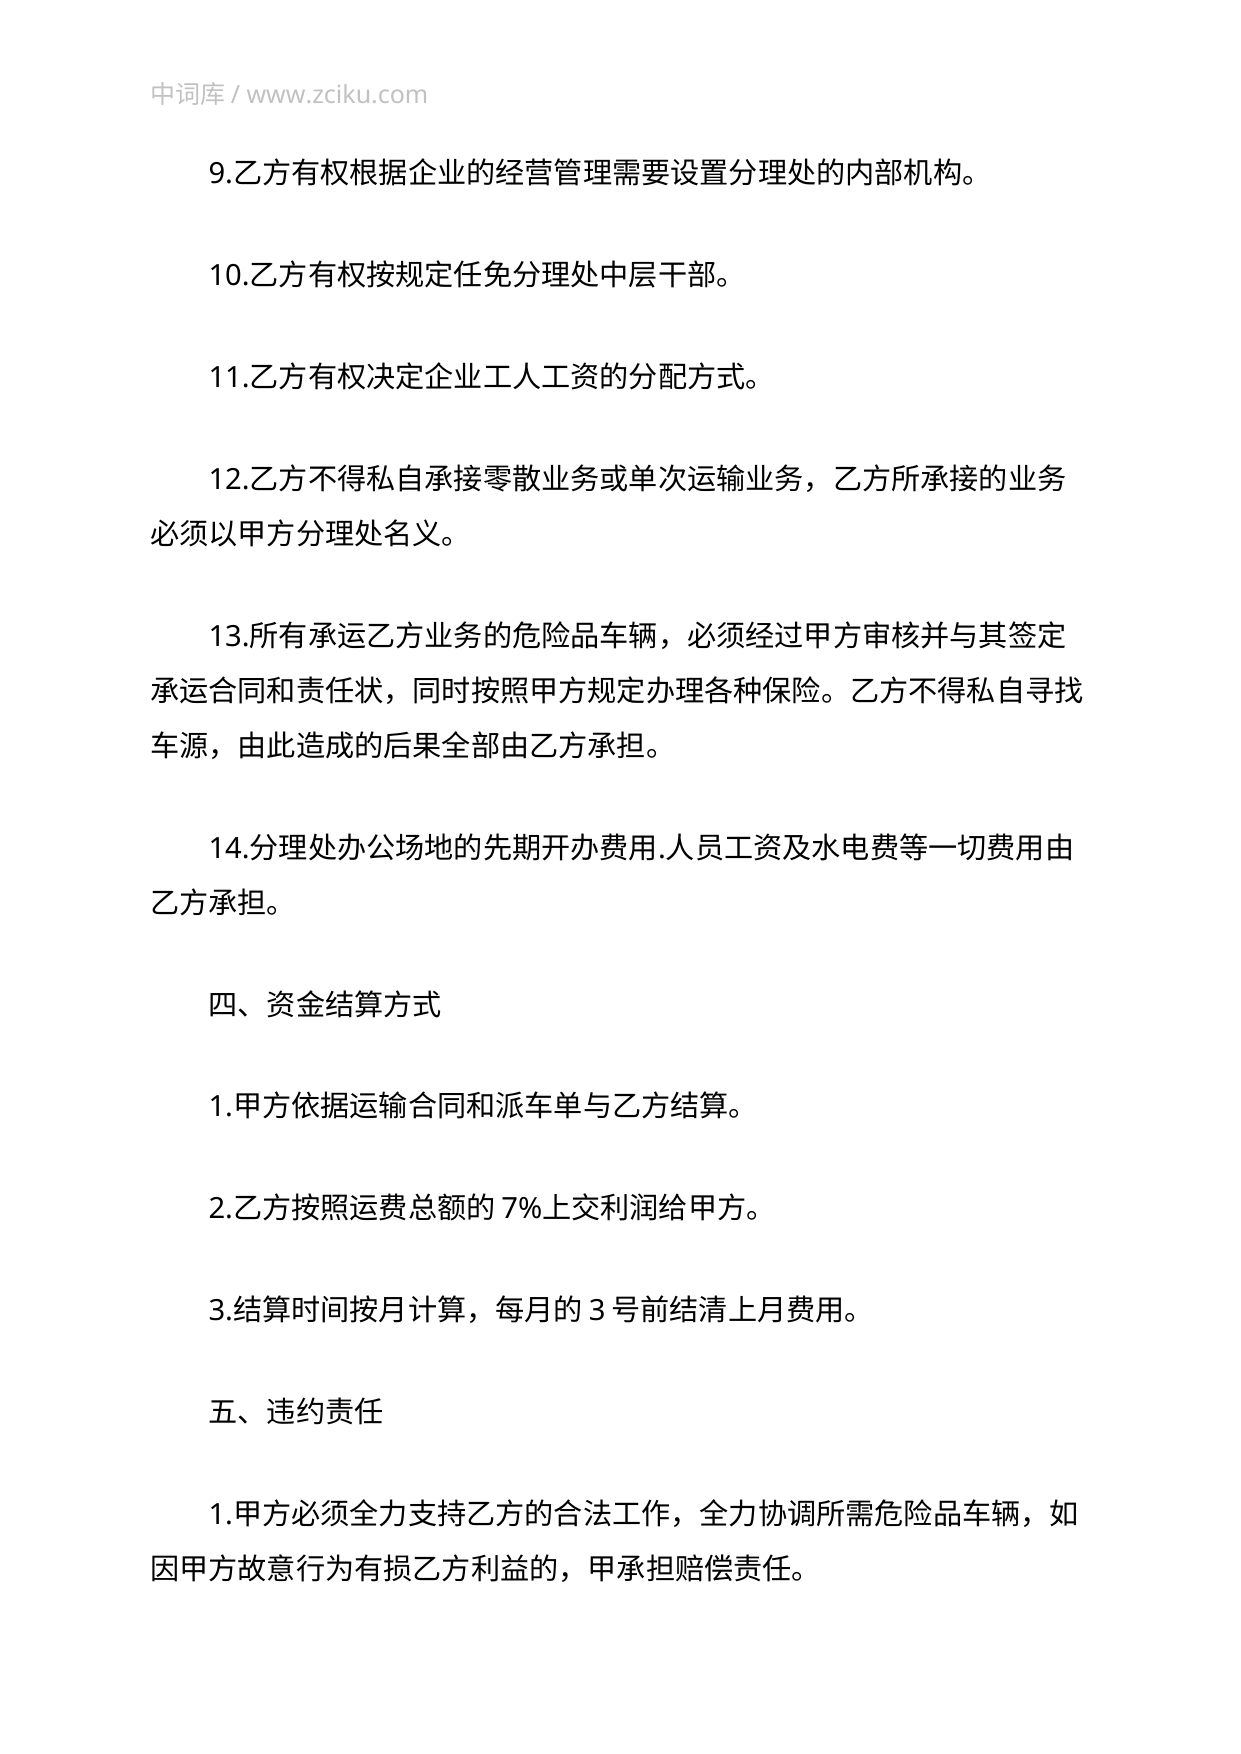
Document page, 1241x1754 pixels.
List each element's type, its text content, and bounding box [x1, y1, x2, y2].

text 13.所有承运乙方业务的危险品车辆，必须经过甲方审核并与其签定承运合同和责任状，同时按照甲方规定办理各种保险。乙方不得私自寻找车源，由此造成的后果全部由乙方承担。 [150, 613, 1090, 765]
text 11.乙方有权决定企业工人工资的分配方式。 [150, 354, 1090, 396]
text 10.乙方有权按规定任免分理处中层干部。 [150, 252, 1090, 294]
text 2.乙方按照运费总额的7%上交利润给甲方。 [150, 1185, 1090, 1227]
text 五、违约责任 [150, 1389, 1090, 1431]
text 3.结算时间按月计算，每月的3号前结清上月费用。 [150, 1287, 1090, 1329]
text 1.甲方依据运输合同和派车单与乙方结算。 [150, 1083, 1090, 1125]
text 四、资金结算方式 [150, 981, 1090, 1023]
text 14.分理处办公场地的先期开办费用.人员工资及水电费等一切费用由乙方承担。 [150, 824, 1090, 922]
text 9.乙方有权根据企业的经营管理需要设置分理处的内部机构。 [150, 150, 1090, 192]
text 12.乙方不得私自承接零散业务或单次运输业务，乙方所承接的业务必须以甲方分理处名义。 [150, 456, 1090, 553]
text 1.甲方必须全力支持乙方的合法工作，全力协调所需危险品车辆，如因甲方故意行为有损乙方利益的，甲承担赔偿责任。 [150, 1491, 1090, 1588]
